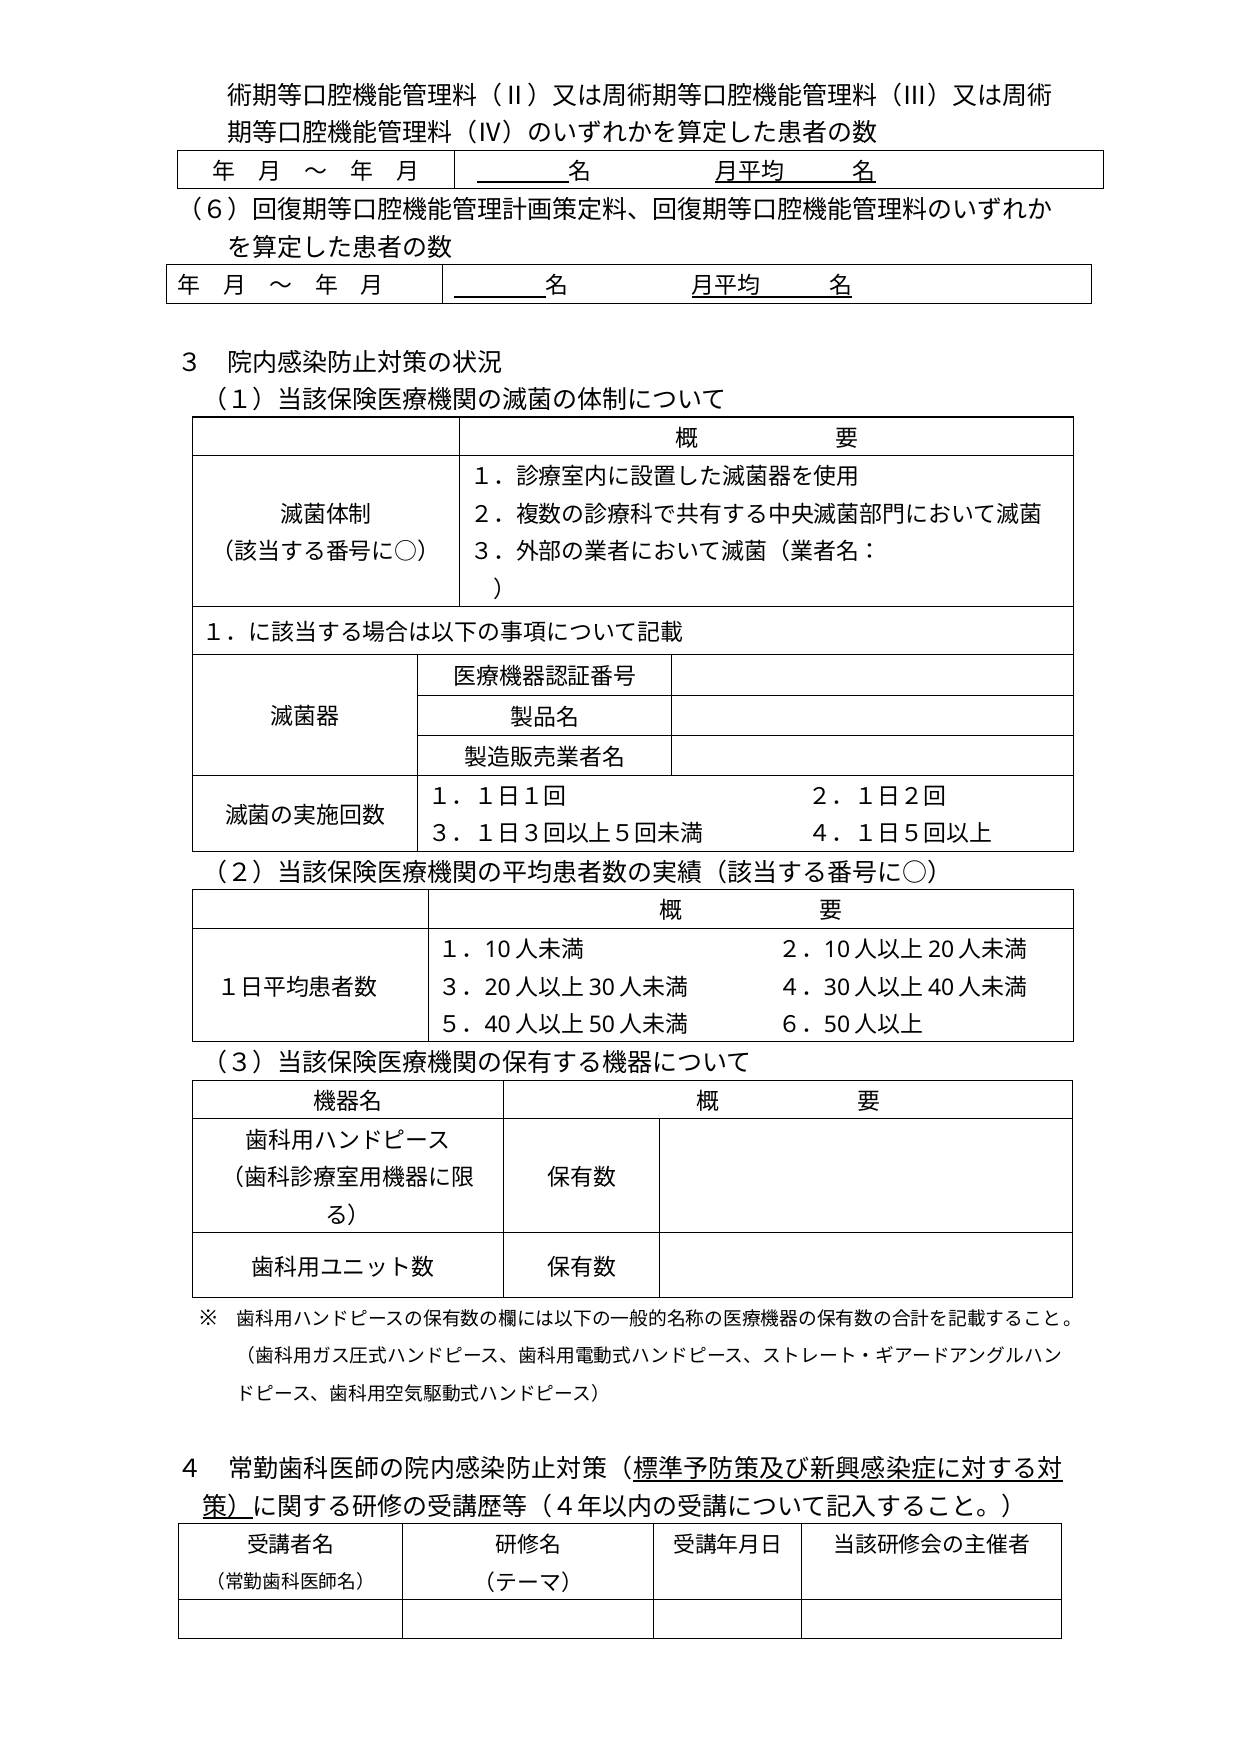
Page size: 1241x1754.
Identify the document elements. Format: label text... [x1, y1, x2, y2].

table_header 名 月平均 名 [455, 151, 1103, 188]
table_cell ２．１日２回 ４．１日５回以上 [798, 776, 1073, 851]
table_cell 保有数 [504, 1119, 659, 1232]
table_header 受講者名 （常勤歯科医師名） [179, 1524, 402, 1599]
table_header [193, 890, 428, 928]
table_cell [672, 736, 1073, 774]
table_header 概 要 [504, 1081, 1072, 1118]
table_cell 歯科用ハンドピース （歯科診療室用機器に限る） [193, 1119, 503, 1232]
table_cell 滅菌体制 （該当する番号に○） [193, 456, 459, 606]
table_cell １．に該当する場合は以下の事項について記載 [193, 607, 1073, 653]
table_cell 医療機器認証番号 [418, 655, 671, 694]
table_header 名 月平均 名 [443, 265, 1091, 303]
table_header 年 月 ～ 年 月 [178, 151, 454, 188]
text ３ 院内感染防止対策の状況 [177, 341, 1063, 379]
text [177, 75, 1063, 150]
table_cell [179, 1600, 402, 1638]
table_cell [654, 1600, 801, 1638]
table_cell ２．10人以上20人未満 ４．30人以上40人未満 ６．50人以上 [768, 929, 1073, 1041]
table_cell 滅菌器 [193, 655, 417, 774]
table_cell 製造販売業者名 [418, 736, 671, 774]
table_cell [672, 696, 1073, 734]
text （６）回復期等口腔機能管理計画策定料、回復期等口腔機能管理料のいずれか [177, 189, 1063, 227]
table_cell １．診療室内に設置した滅菌器を使用 ２．複数の診療科で共有する中央滅菌部門において滅菌 ３．外部の業者において滅菌（業者名： ） [460, 456, 1073, 606]
table_cell [660, 1119, 1072, 1232]
table_header 概 要 [460, 418, 1073, 455]
table_cell [672, 655, 1073, 694]
table_cell 歯科用ユニット数 [193, 1233, 503, 1297]
table_header 研修名 （テーマ） [403, 1524, 653, 1599]
table_header 年 月 ～ 年 月 [167, 265, 442, 303]
table_cell 滅菌の実施回数 [193, 776, 417, 851]
table_cell １．10人未満 ３．20人以上30人未満 ５．40人以上50人未満 [429, 929, 768, 1041]
table_header [193, 418, 459, 455]
list 歯科用ハンドピースの保有数の欄には以下の一般的名称の医療機器の保有数の合計を記載すること。（歯科用ガス圧式ハンドピース、歯科用電動式ハンドピース、ストレート・ギアードアングルハンドピース、歯科用空気駆動式ハンドピース） [199, 1298, 1063, 1411]
table_cell 保有数 [504, 1233, 659, 1297]
text （３）当該保険医療機関の保有する機器について [177, 1042, 1063, 1080]
table_cell １．１日１回 ３．１日３回以上５回未満 [418, 776, 798, 851]
table_cell [403, 1600, 653, 1638]
table_header 機器名 [193, 1081, 503, 1118]
table_cell [660, 1233, 1072, 1297]
table_cell [802, 1600, 1061, 1638]
table_header 当該研修会の主催者 [802, 1524, 1061, 1599]
text を算定した患者の数 [177, 227, 1063, 264]
table_header 受講年月日 [654, 1524, 801, 1599]
table_cell 製品名 [418, 696, 671, 734]
text （１）当該保険医療機関の滅菌の体制について [177, 379, 1063, 416]
table_header 概 要 [429, 890, 1073, 928]
table_cell １日平均患者数 [193, 929, 428, 1041]
text ４ 常勤歯科医師の院内感染防止対策（標準予防策及び新興感染症に対する対策）に関する研修の受講歴等（４年以内の受講について記入すること。） [177, 1448, 1063, 1523]
text （２）当該保険医療機関の平均患者数の実績（該当する番号に○） [177, 852, 1063, 889]
